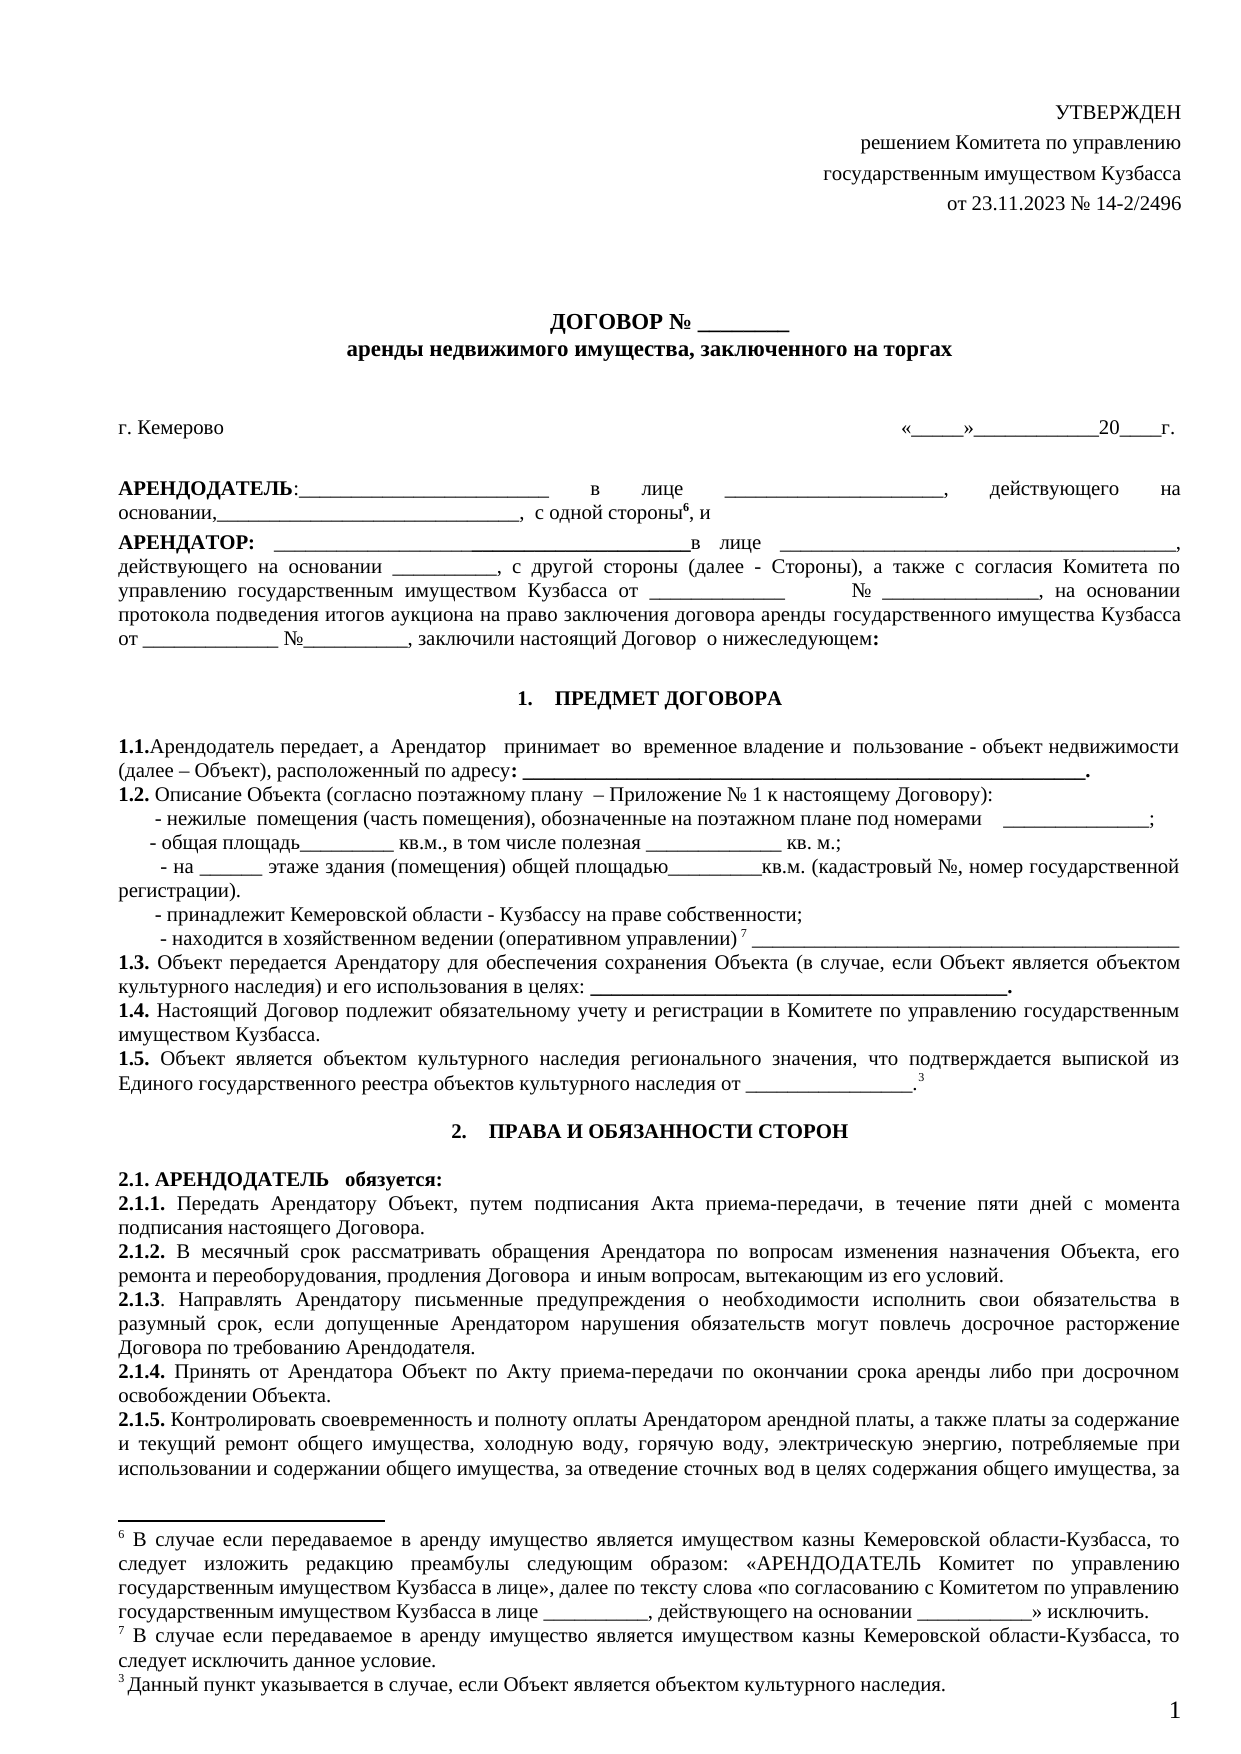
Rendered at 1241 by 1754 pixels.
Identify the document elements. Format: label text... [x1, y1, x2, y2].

text 2.1.3. Направлять Арендатору письменные предупреждения о необходимости исполнить свои обязательства в разумный срок, если допущенные Арендатором нарушения обязательств могут повлечь досрочное расторжение Договора по требованию Арендодателя. [118, 1287, 1181, 1359]
text аренды недвижимого имущества, заключенного на торгах [118, 334, 1181, 361]
text 1.3. Объект передается Арендатору для обеспечения сохранения Объекта (в случае, если Объект является объектом культурного наследия) и его использования в целях: ________________________________________. [118, 950, 1181, 998]
text УТВЕРЖДЕН [118, 100, 1181, 124]
text решением Комитета по управлению [118, 130, 1181, 154]
text - на ______ этаже здания (помещения) общей площадью_________кв.м. (кадастровый №, номер государственной регистрации). [118, 854, 1181, 902]
text 2.1.4. Принять от Арендатора Объект по Акту приема-передачи по окончании срока аренды либо при досрочном освобождении Объекта. [118, 1359, 1181, 1407]
text 1.1.Арендодатель передает, а Арендатор принимает во временное владение и пользование - объект недвижимости (далее – Объект), расположенный по адресу: ______________________________________________________. [118, 733, 1181, 782]
title ДОГОВОР № ________ [118, 308, 1181, 334]
text - принадлежит Кемеровской области - Кузбассу на праве собственности; [118, 902, 1181, 926]
text - находится в хозяйственном ведении (оперативном управлении) _________________________________________ [118, 926, 1181, 950]
text 2.1.2. В месячный срок рассматривать обращения Арендатора по вопросам изменения назначения Объекта, его ремонта и переоборудования, продления Договора и иным вопросам, вытекающим из его условий. [118, 1239, 1181, 1287]
text 1.5. Объект является объектом культурного наследия регионального значения, что подтверждается выпиской из Единого государственного реестра объектов культурного наследия от ________________.3 [118, 1046, 1181, 1094]
text АРЕНДОДАТЕЛЬ:________________________ в лице _____________________, действующего на основании,_____________________________, с одной стороны, и [118, 476, 1181, 524]
text - общая площадь_________ кв.м., в том числе полезная _____________ кв. м.; [118, 830, 1181, 854]
text 2.1. АРЕНДОДАТЕЛЬ обязуется: [118, 1167, 1181, 1191]
text государственным имуществом Кузбасса [118, 161, 1181, 185]
text - нежилые помещения (часть помещения), обозначенные на поэтажном плане под номерами ______________; [118, 806, 1181, 830]
text АРЕНДАТОР: ________________________________________в лице ______________________________________, действующего на основании __________, с другой стороны (далее - Стороны), а также с согласия Комитета по управлению государственным имуществом Кузбасса от _____________ № _______________, на основании протокола подведения итогов аукциона на право заключения договора аренды государственного имущества Кузбасса от _____________ №__________, заключили настоящий Договор о нижеследующем: [118, 530, 1181, 650]
text 1.4. Настоящий Договор подлежит обязательному учету и регистрации в Комитете по управлению государственным имуществом Кузбасса. [118, 998, 1181, 1046]
list ПРАВА И ОБЯЗАННОСТИ СТОРОН [118, 1118, 1181, 1143]
text 2.1.1. Передать Арендатору Объект, путем подписания Акта приема-передачи, в течение пяти дней с момента подписания настоящего Договора. [118, 1191, 1181, 1239]
text 1.2. Описание Объекта (согласно поэтажному плану – Приложение № 1 к настоящему Договору): [118, 782, 1181, 806]
text от 23.11.2023 № 14-2/2496 [118, 191, 1181, 215]
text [118, 1407, 1181, 1479]
text г. Кемерово «_____»____________20____г. [118, 415, 1181, 439]
list ПРЕДМЕТ ДОГОВОРА [118, 685, 1181, 709]
